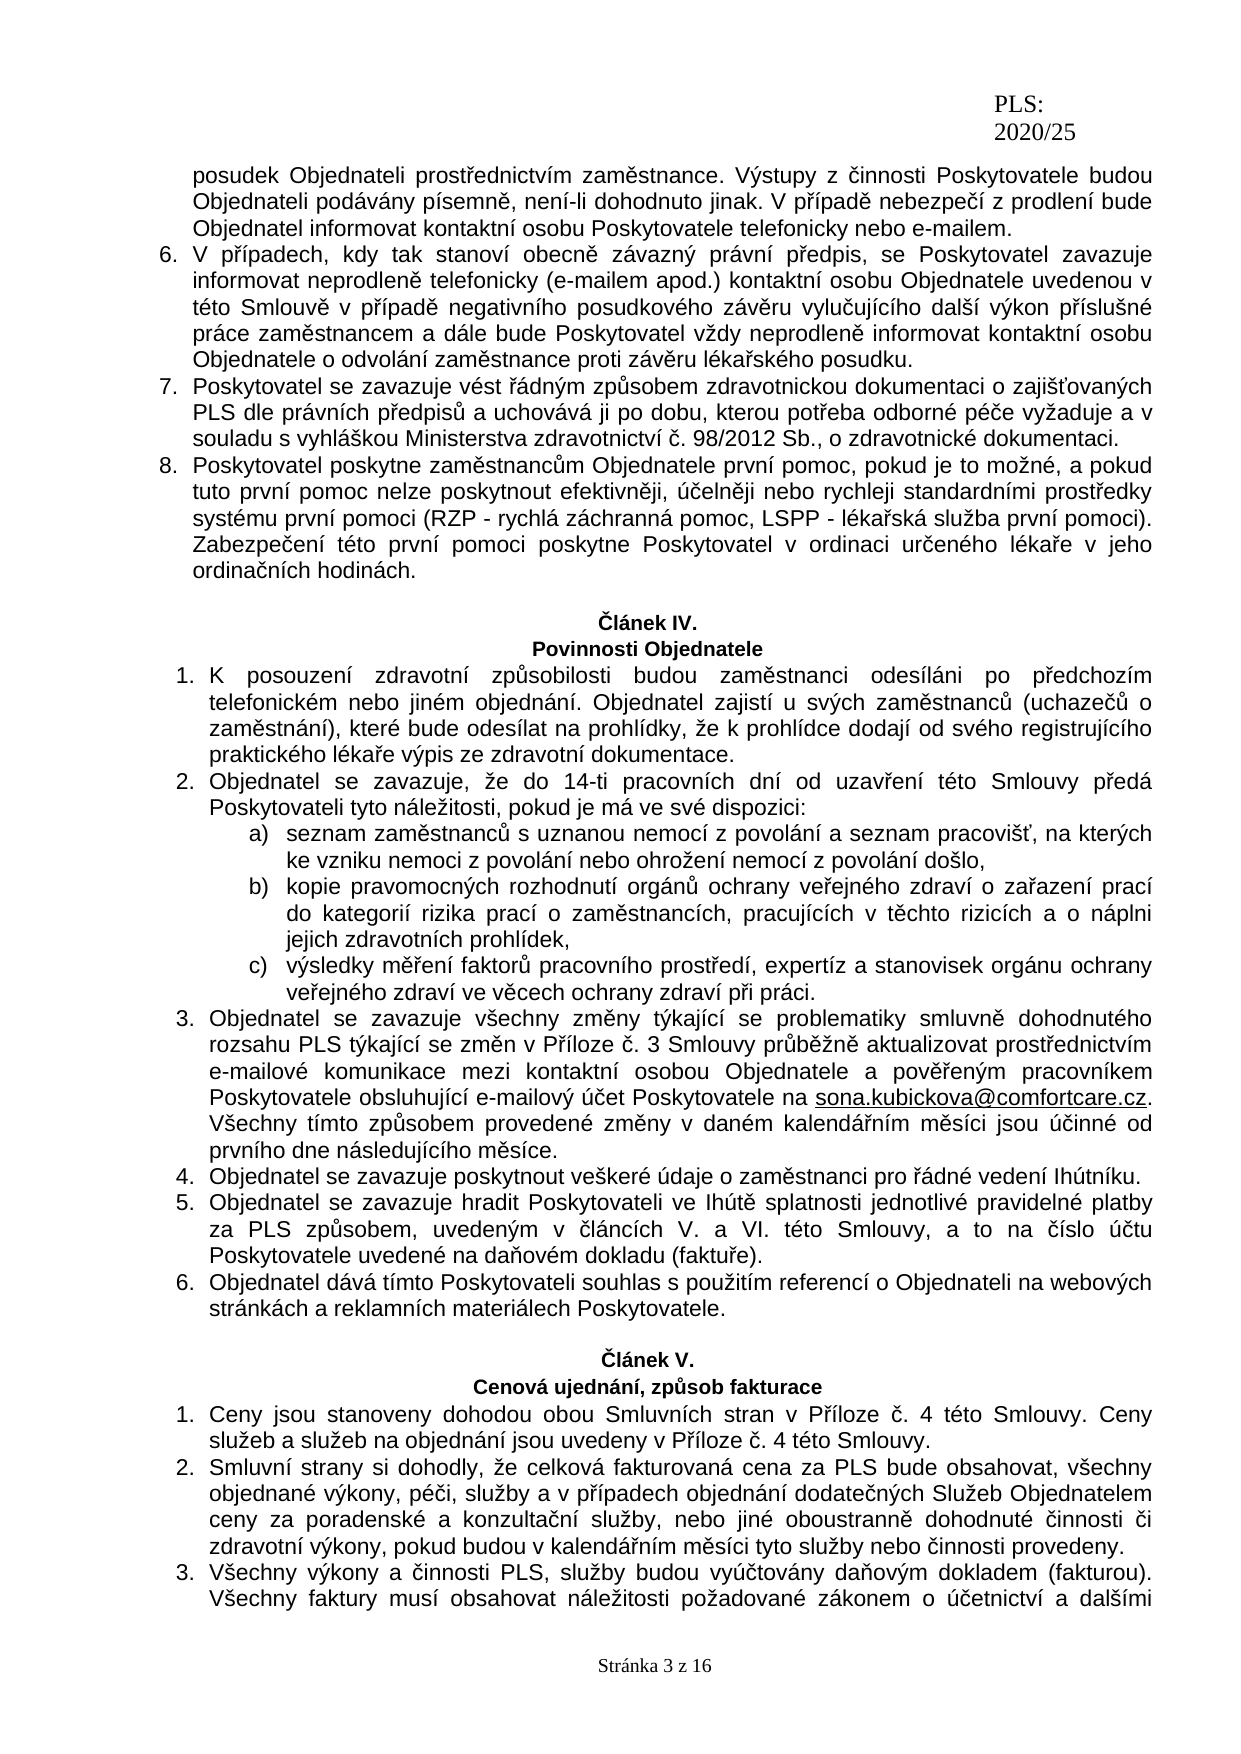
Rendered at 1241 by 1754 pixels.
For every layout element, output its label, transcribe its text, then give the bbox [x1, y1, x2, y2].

text Článek IV. [142, 611, 1153, 634]
list kopie pravomocných rozhodnutí orgánů ochrany veřejného zdraví o zařazení prací do kategorií rizika prací o zaměstnancích, pracujících v těchto rizicích a o náplni jejich zdravotních prohlídek, [248, 873, 1153, 952]
list V případech, kdy tak stanoví obecně závazný právní předpis, se Poskytovatel zavazuje informovat neprodleně telefonicky (e-mailem apod.) kontaktní osobu Objednatele uvedenou v této Smlouvě v případě negativního posudkového závěru vylučujícího další výkon příslušné práce zaměstnancem a dále bude Poskytovatel vždy neprodleně informovat kontaktní osobu Objednatele o odvolání zaměstnance proti závěru lékařského posudku. [159, 241, 1153, 373]
text Cenová ujednání, způsob fakturace [142, 1374, 1153, 1398]
list Objednatel se zavazuje poskytnout veškeré údaje o zaměstnanci pro řádné vedení Ihútníku. [176, 1163, 1153, 1189]
list výsledky měření faktorů pracovního prostředí, expertíz a stanovisek orgánu ochrany veřejného zdraví ve věcech ochrany zdraví při práci. [248, 952, 1153, 1005]
list Objednatel se zavazuje všechny změny týkající se problematiky smluvně dohodnutého rozsahu PLS týkající se změn v Příloze č. 3 Smlouvy průběžně aktualizovat prostřednictvím e-mailové komunikace mezi kontaktní osobou Objednatele a pověřeným pracovníkem Poskytovatele obsluhující e-mailový účet Poskytovatele na sona.kubickova@comfortcare.cz. Všechny tímto způsobem provedené změny v daném kalendářním měsíci jsou účinné od prvního dne následujícího měsíce. [176, 1005, 1153, 1163]
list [176, 1559, 1153, 1612]
text Článek V. [142, 1348, 1153, 1372]
list seznam zaměstnanců s uznanou nemocí z povolání a seznam pracovišť, na kterých ke vzniku nemoci z povolání nebo ohrožení nemocí z povolání došlo, [248, 820, 1153, 873]
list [159, 162, 1153, 241]
list Poskytovatel poskytne zaměstnancům Objednatele první pomoc, pokud je to možné, a pokud tuto první pomoc nelze poskytnout efektivněji, účelněji nebo rychleji standardními prostředky systému první pomoci (RZP - rychlá záchranná pomoc, LSPP - lékařská služba první pomoci). Zabezpečení této první pomoci poskytne Poskytovatel v ordinaci určeného lékaře v jeho ordinačních hodinách. [159, 452, 1153, 583]
list Smluvní strany si dohodly, že celková fakturovaná cena za PLS bude obsahovat, všechny objednané výkony, péči, služby a v případech objednání dodatečných Služeb Objednatelem ceny za poradenské a konzultační služby, nebo jiné oboustranně dohodnuté činnosti či zdravotní výkony, pokud budou v kalendářním měsíci tyto služby nebo činnosti provedeny. [176, 1454, 1153, 1559]
list Objednatel se zavazuje hradit Poskytovateli ve Ihútě splatnosti jednotlivé pravidelné platby za PLS způsobem, uvedeným v článcích V. a VI. této Smlouvy, a to na číslo účtu Poskytovatele uvedené na daňovém dokladu (faktuře). [176, 1189, 1153, 1268]
list Ceny jsou stanoveny dohodou obou Smluvních stran v Příloze č. 4 této Smlouvy. Ceny služeb a služeb na objednání jsou uvedeny v Příloze č. 4 této Smlouvy. [176, 1401, 1153, 1454]
list Poskytovatel se zavazuje vést řádným způsobem zdravotnickou dokumentaci o zajišťovaných PLS dle právních předpisů a uchovává ji po dobu, kterou potřeba odborné péče vyžaduje a v souladu s vyhláškou Ministerstva zdravotnictví č. 98/2012 Sb., o zdravotnické dokumentaci. [159, 373, 1153, 452]
text Povinnosti Objednatele [142, 636, 1153, 660]
list K posouzení zdravotní způsobilosti budou zaměstnanci odesíláni po předchozím telefonickém nebo jiném objednání. Objednatel zajistí u svých zaměstnanců (uchazečů o zaměstnání), které bude odesílat na prohlídky, že k prohlídce dodají od svého registrujícího praktického lékaře výpis ze zdravotní dokumentace. [176, 662, 1153, 768]
list Objednatel dává tímto Poskytovateli souhlas s použitím referencí o Objednateli na webových stránkách a reklamních materiálech Poskytovatele. [176, 1268, 1153, 1321]
list Objednatel se zavazuje, že do 14-ti pracovních dní od uzavření této Smlouvy předá Poskytovateli tyto náležitosti, pokud je má ve své dispozici: [176, 768, 1153, 820]
